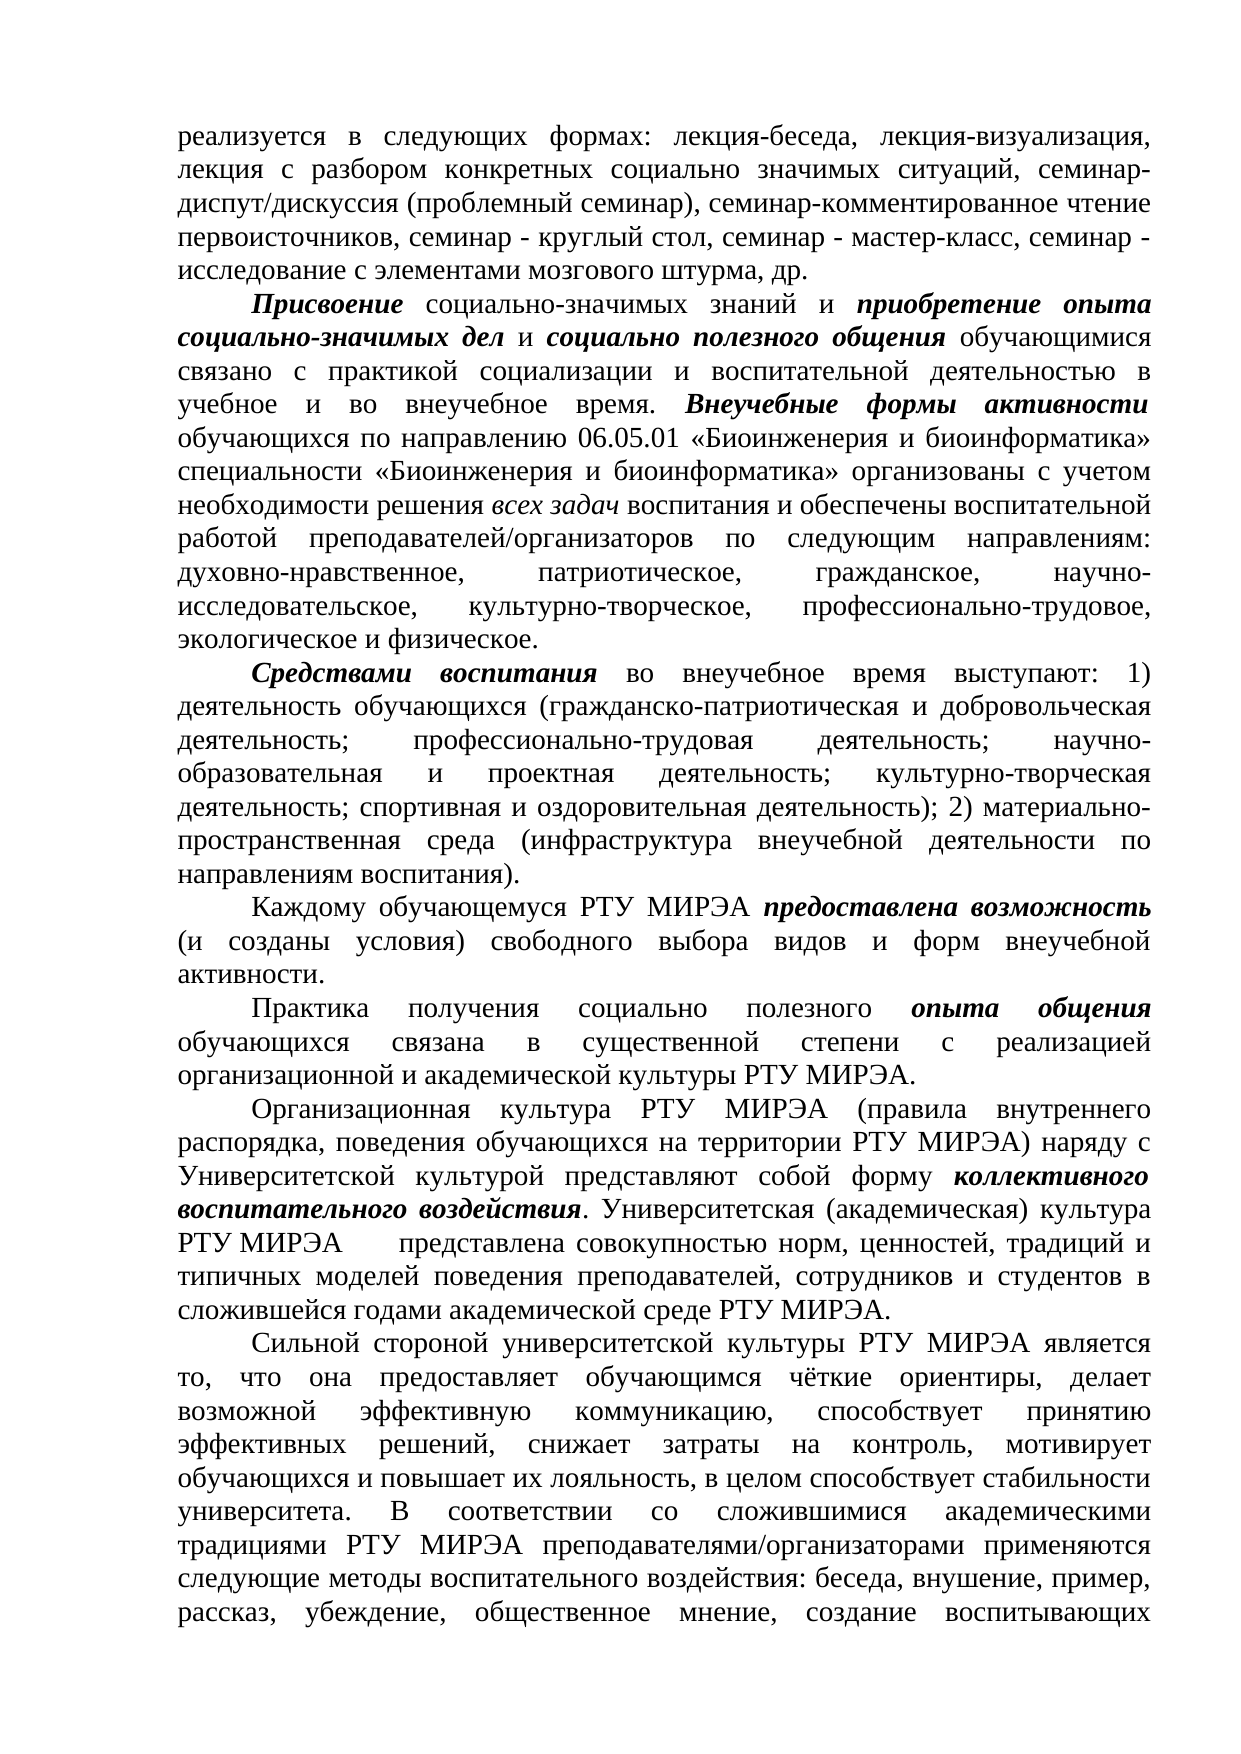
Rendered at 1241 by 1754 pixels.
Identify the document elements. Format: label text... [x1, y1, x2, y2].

text Присвоение социально-значимых знаний и приобретение опыта социально-значимых дел и социально полезного общения обучающимися связано с практикой социализации и воспитательной деятельностью в учебное и во внеучебное время. Внеучебные формы активности обучающихся по направлению 06.05.01 «Биоинженерия и биоинформатика» специальности «Биоинженерия и биоинформатика» организованы с учетом необходимости решения всех задач воспитания и обеспечены воспитательной работой преподавателей/организаторов по следующим направлениям: духовно-нравственное, патриотическое, гражданское, научно-исследовательское, культурно-творческое, профессионально-трудовое, экологическое и физическое. [177, 286, 1152, 655]
text Средствами воспитания во внеучебное время выступают: 1) деятельность обучающихся (гражданско-патриотическая и добровольческая деятельность; профессионально-трудовая деятельность; научно-образовательная и проектная деятельность; культурно-творческая деятельность; спортивная и оздоровительная деятельность); 2) материально-пространственная среда (инфраструктура внеучебной деятельности по направлениям воспитания). [177, 655, 1152, 889]
text Каждому обучающемуся РТУ МИРЭА предоставлена возможность (и созданы условия) свободного выбора видов и форм внеучебной активности. [177, 889, 1152, 990]
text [177, 1326, 1152, 1627]
text Организационная культура РТУ МИРЭА (правила внутреннего распорядка, поведения обучающихся на территории РТУ МИРЭА) наряду с Университетской культурой представляют собой форму коллективного воспитательного воздействия. Университетская (академическая) культура РТУ МИРЭА представлена совокупностью норм, ценностей, традиций и типичных моделей поведения преподавателей, сотрудников и студентов в сложившейся годами академической среде РТУ МИРЭА. [177, 1091, 1152, 1326]
text Практика получения социально полезного опыта общения обучающихся связана в существенной степени с реализацией организационной и академической культуры РТУ МИРЭА. [177, 990, 1152, 1091]
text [177, 118, 1152, 286]
